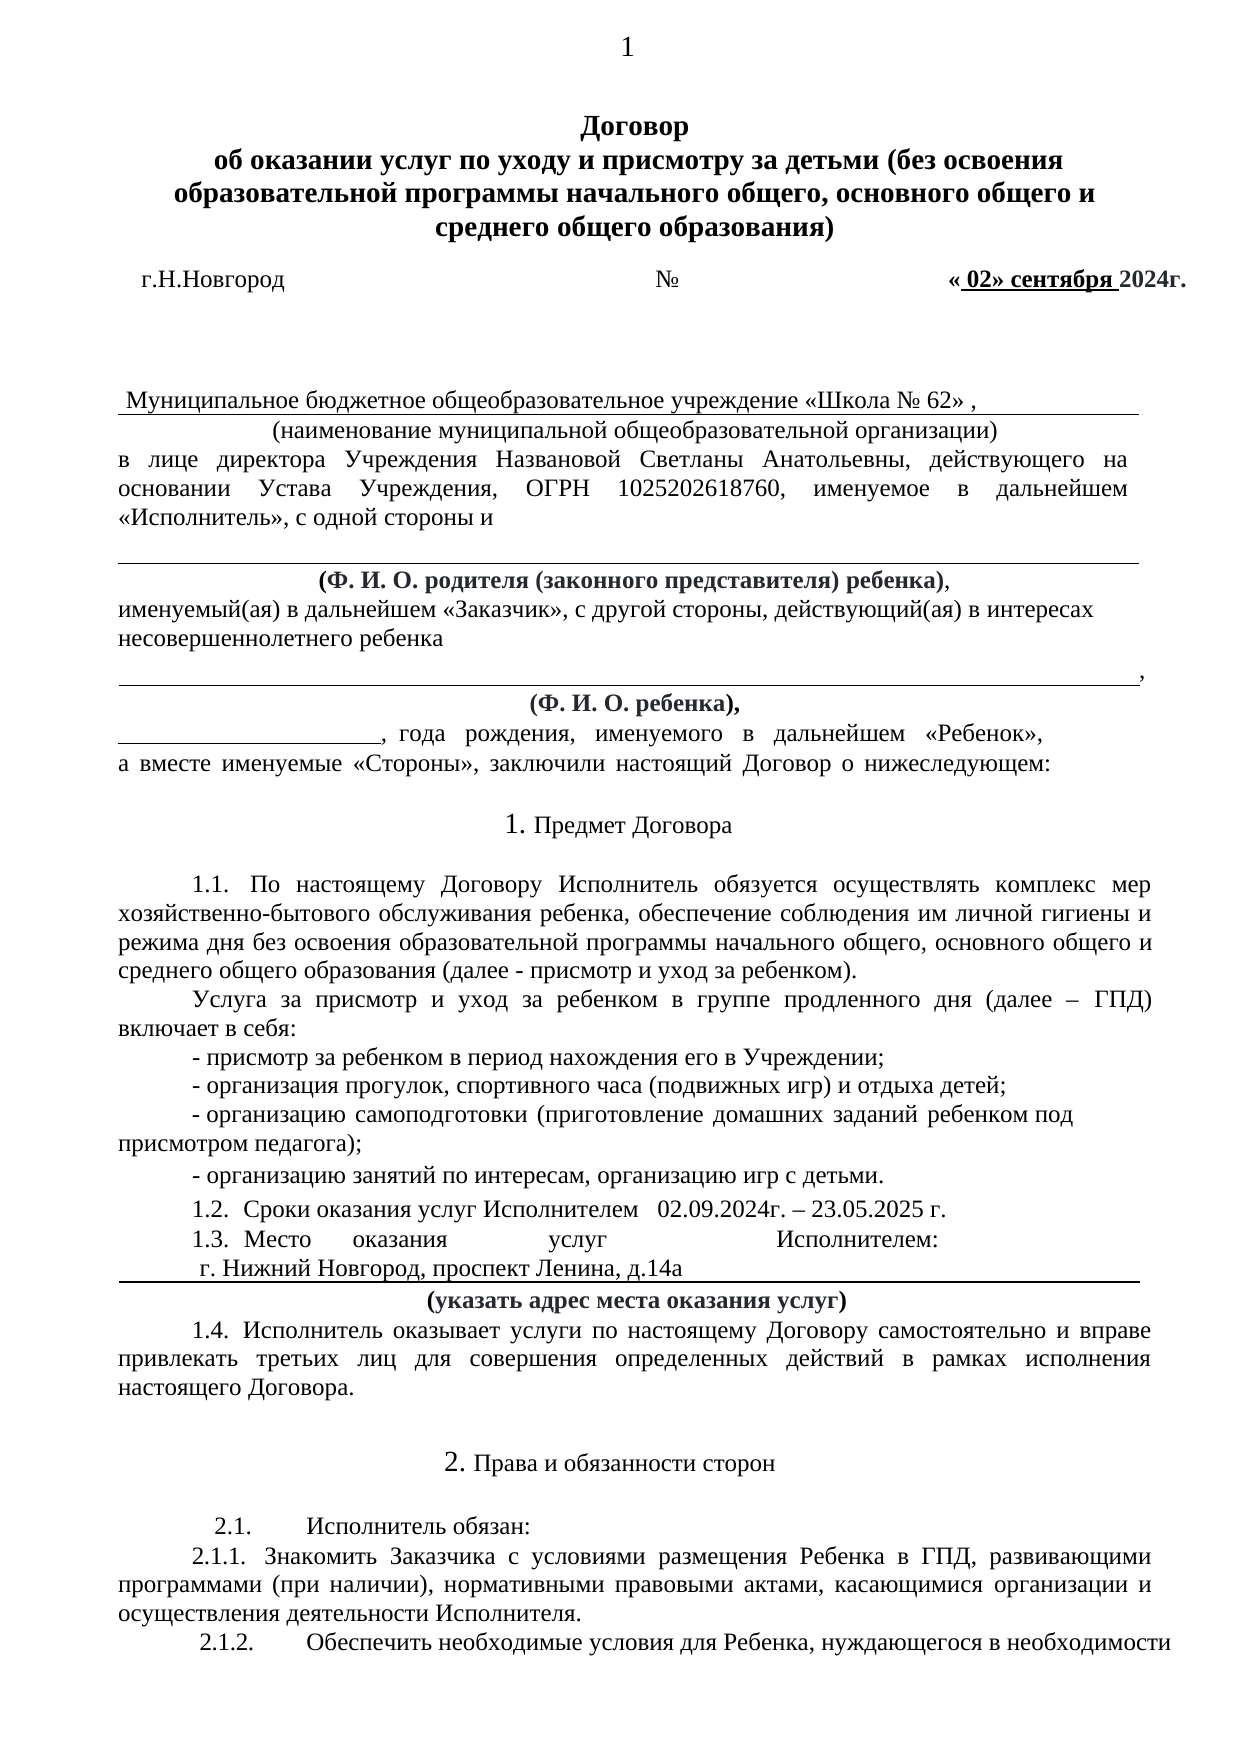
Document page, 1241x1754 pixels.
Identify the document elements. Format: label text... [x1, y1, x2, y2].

text г. Нижний Новгород, проспект Ленина, д.14а [199, 1253, 1223, 1281]
text (Ф. И. О. ребенка), [529, 688, 1223, 716]
text а вместе именуемые «Стороны», заключили настоящий Договор о нижеследующем: [118, 748, 1191, 776]
list Предмет Договора [504, 806, 1223, 839]
list Исполнитель оказывает услуги по настоящему Договору самостоятельно и вправе привлекать третьих лиц для совершения определенных действий в рамках исполнения настоящего Договора. [118, 1315, 1151, 1401]
table_header № [470, 267, 813, 344]
text - организацию занятий по интересам, организацию игр с детьми. [192, 1157, 1223, 1190]
text именуемый(ая) в дальнейшем «Заказчик», с другой стороны, действующий(ая) в интересах несовершеннолетнего ребенка [118, 594, 1126, 652]
text - организация прогулок, спортивного часа (подвижных игр) и отдыха детей; [192, 1071, 1124, 1099]
list По настоящему Договору Исполнитель обязуется осуществлять комплекс мер хозяйственно-бытового обслуживания ребенка, обеспечение соблюдения им личной гигиены и режима дня без освоения образовательной программы начального общего, основного общего и среднего общего образования (далее - присмотр и уход за ребенком). [118, 869, 1152, 984]
text - присмотр за ребенком в период нахождения его в Учреждении; [192, 1042, 1124, 1071]
subtitle Договор [121, 108, 1148, 142]
text в лице директора Учреждения Названовой Светланы Анатольевны, действующего на основании Устава Учреждения, ОГРН 1025202618760, именуемое в дальнейшем «Исполнитель», с одной стороны и [118, 444, 1128, 530]
text (наименование муниципальной общеобразовательной организации) [122, 415, 1148, 444]
subtitle (указать адрес места оказания услуг) [427, 1283, 1223, 1315]
table_header « 02» сентября 2024г. [813, 267, 1213, 344]
list Место оказания услуг Исполнителем: [192, 1224, 1223, 1253]
subtitle об оказании услуг по уходу и присмотру за детьми (без освоения образовательной программы начального общего, основного общего и среднего общего образования) [121, 142, 1148, 242]
list Обеспечить необходимые условия для Ребенка, нуждающегося в необходимости [118, 1627, 1223, 1656]
list Сроки оказания услуг Исполнителем 02.09.2024г. – 23.05.2025 г. [192, 1190, 1223, 1224]
text Услуга за присмотр и уход за ребенком в группе продленного дня (далее – ГПД) включает в себя: [118, 984, 1152, 1042]
list Знакомить Заказчика с условиями размещения Ребенка в ГПД, развивающими программами (при наличии), нормативными правовыми актами, касающимися организации и осуществления деятельности Исполнителя. [118, 1541, 1152, 1627]
table_header г.Н.Новгород [120, 267, 470, 344]
text , [1139, 652, 1223, 686]
text - организацию самоподготовки (приготовление домашних заданий ребенком под присмотром педагога); [118, 1099, 1191, 1157]
text (Ф. И. О. родителя (законного представителя) ребенка), [318, 560, 1223, 594]
text Муниципальное бюджетное общеобразовательное учреждение «Школа № 62» , [81, 382, 1223, 415]
list Права и обязанности сторон [444, 1444, 1223, 1477]
list Исполнитель обязан: [214, 1507, 1223, 1541]
text , года рождения, именуемого в дальнейшем «Ребенок», [118, 716, 1223, 748]
